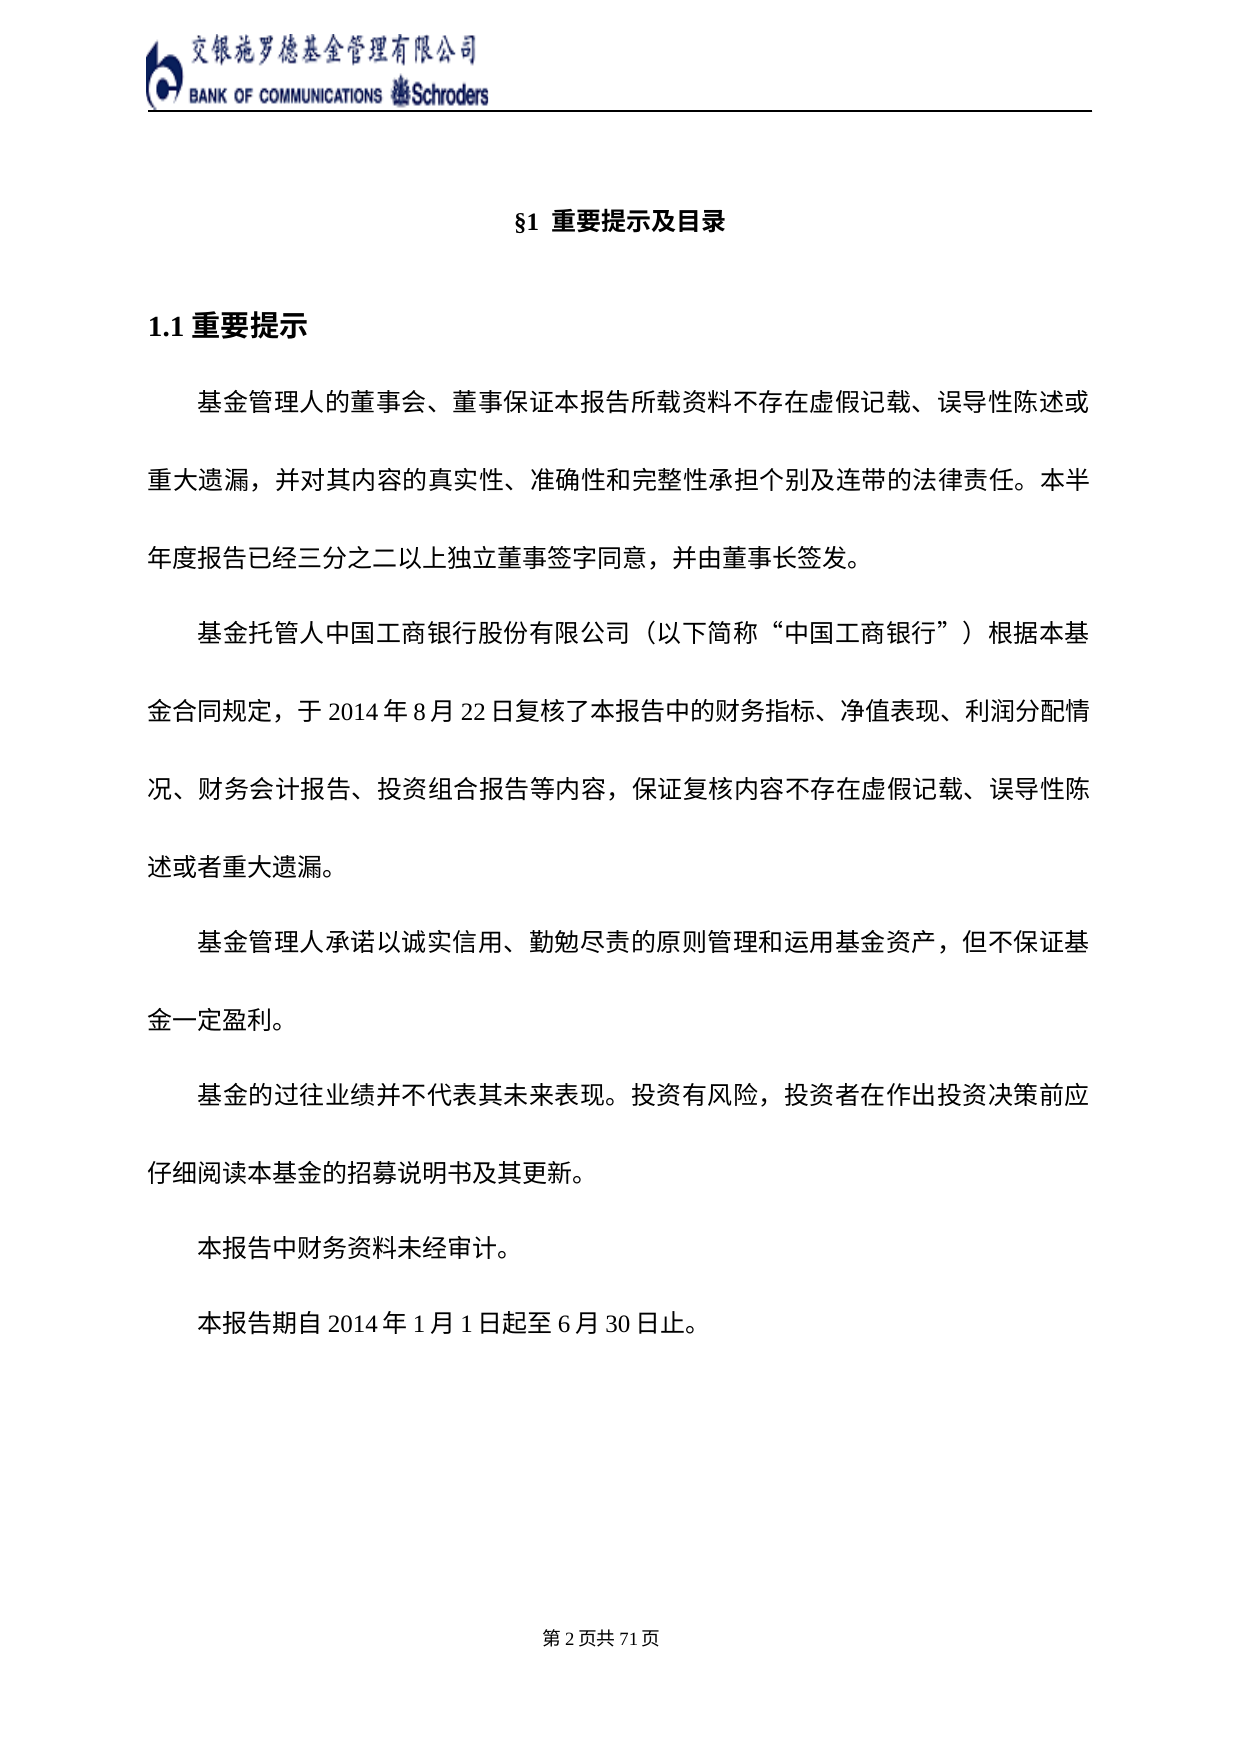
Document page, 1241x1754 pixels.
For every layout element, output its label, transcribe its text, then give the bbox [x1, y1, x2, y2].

picture [146, 34, 489, 110]
text 基金管理人承诺以诚实信用、勤勉尽责的原则管理和运用基金资产，但不保证基金一定盈利。 [148, 908, 1092, 1051]
text 基金管理人的董事会、董事保证本报告所载资料不存在虚假记载、误导性陈述或重大遗漏，并对其内容的真实性、准确性和完整性承担个别及连带的法律责任。本半年度报告已经三分之二以上独立董事签字同意，并由董事长签发。 [148, 368, 1092, 589]
text 基金托管人中国工商银行股份有限公司（以下简称“中国工商银行”）根据本基金合同规定，于2014年8月22日复核了本报告中的财务指标、净值表现、利润分配情况、财务会计报告、投资组合报告等内容，保证复核内容不存在虚假记载、误导性陈述或者重大遗漏。 [148, 599, 1092, 898]
text 本报告中财务资料未经审计。 [148, 1214, 1092, 1279]
text 基金的过往业绩并不代表其未来表现。投资有风险，投资者在作出投资决策前应仔细阅读本基金的招募说明书及其更新。 [148, 1061, 1092, 1204]
text 本报告期自2014年1月1日起至6月30日止。 [148, 1289, 1092, 1354]
subtitle §1 重要提示及目录 [148, 187, 1092, 252]
subtitle 1.1 重要提示 [148, 291, 1092, 356]
